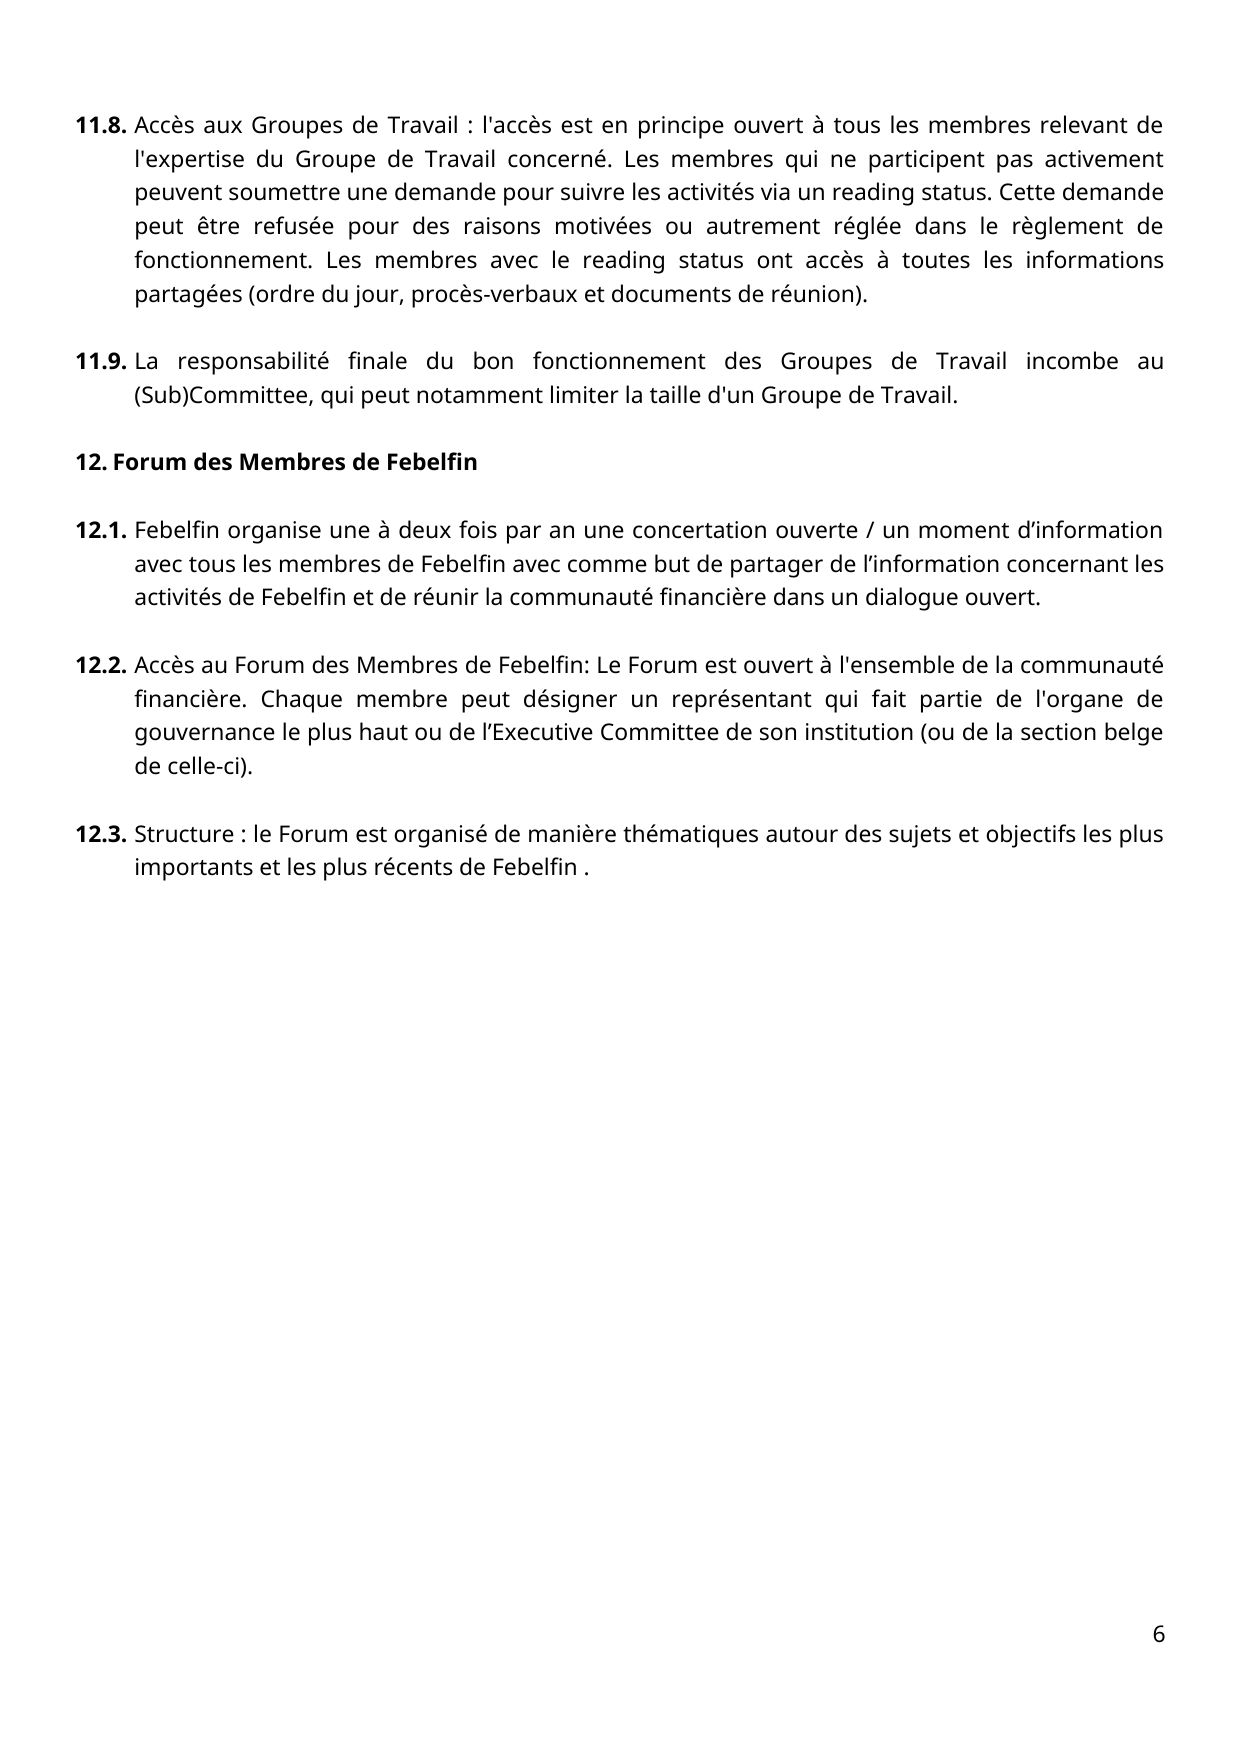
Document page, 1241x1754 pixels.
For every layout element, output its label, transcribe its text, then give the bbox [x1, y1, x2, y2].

list Febelfin organise une à deux fois par an une concertation ouverte / un moment d’information avec tous les membres de Febelfin avec comme but de partager de l’information concernant les activités de Febelfin et de réunir la communauté financière dans un dialogue ouvert. [75, 514, 1165, 612]
list Structure : le Forum est organisé de manière thématiques autour des sujets et objectifs les plus importants et les plus récents de Febelfin . [75, 817, 1165, 882]
list Forum des Membres de Febelfin [75, 446, 1165, 477]
list Accès aux Groupes de Travail : l'accès est en principe ouvert à tous les membres relevant de l'expertise du Groupe de Travail concerné. Les membres qui ne participent pas activement peuvent soumettre une demande pour suivre les activités via un reading status. Cette demande peut être refusée pour des raisons motivées ou autrement réglée dans le règlement de fonctionnement. Les membres avec le reading status ont accès à toutes les informations partagées (ordre du jour, procès-verbaux et documents de réunion). [75, 109, 1165, 309]
list Accès au Forum des Membres de Febelfin: Le Forum est ouvert à l'ensemble de la communauté financière. Chaque membre peut désigner un représentant qui fait partie de l'organe de gouvernance le plus haut ou de l’Executive Committee de son institution (ou de la section belge de celle-ci). [75, 649, 1165, 781]
list La responsabilité finale du bon fonctionnement des Groupes de Travail incombe au (Sub)Committee, qui peut notamment limiter la taille d'un Groupe de Travail. [75, 345, 1165, 410]
